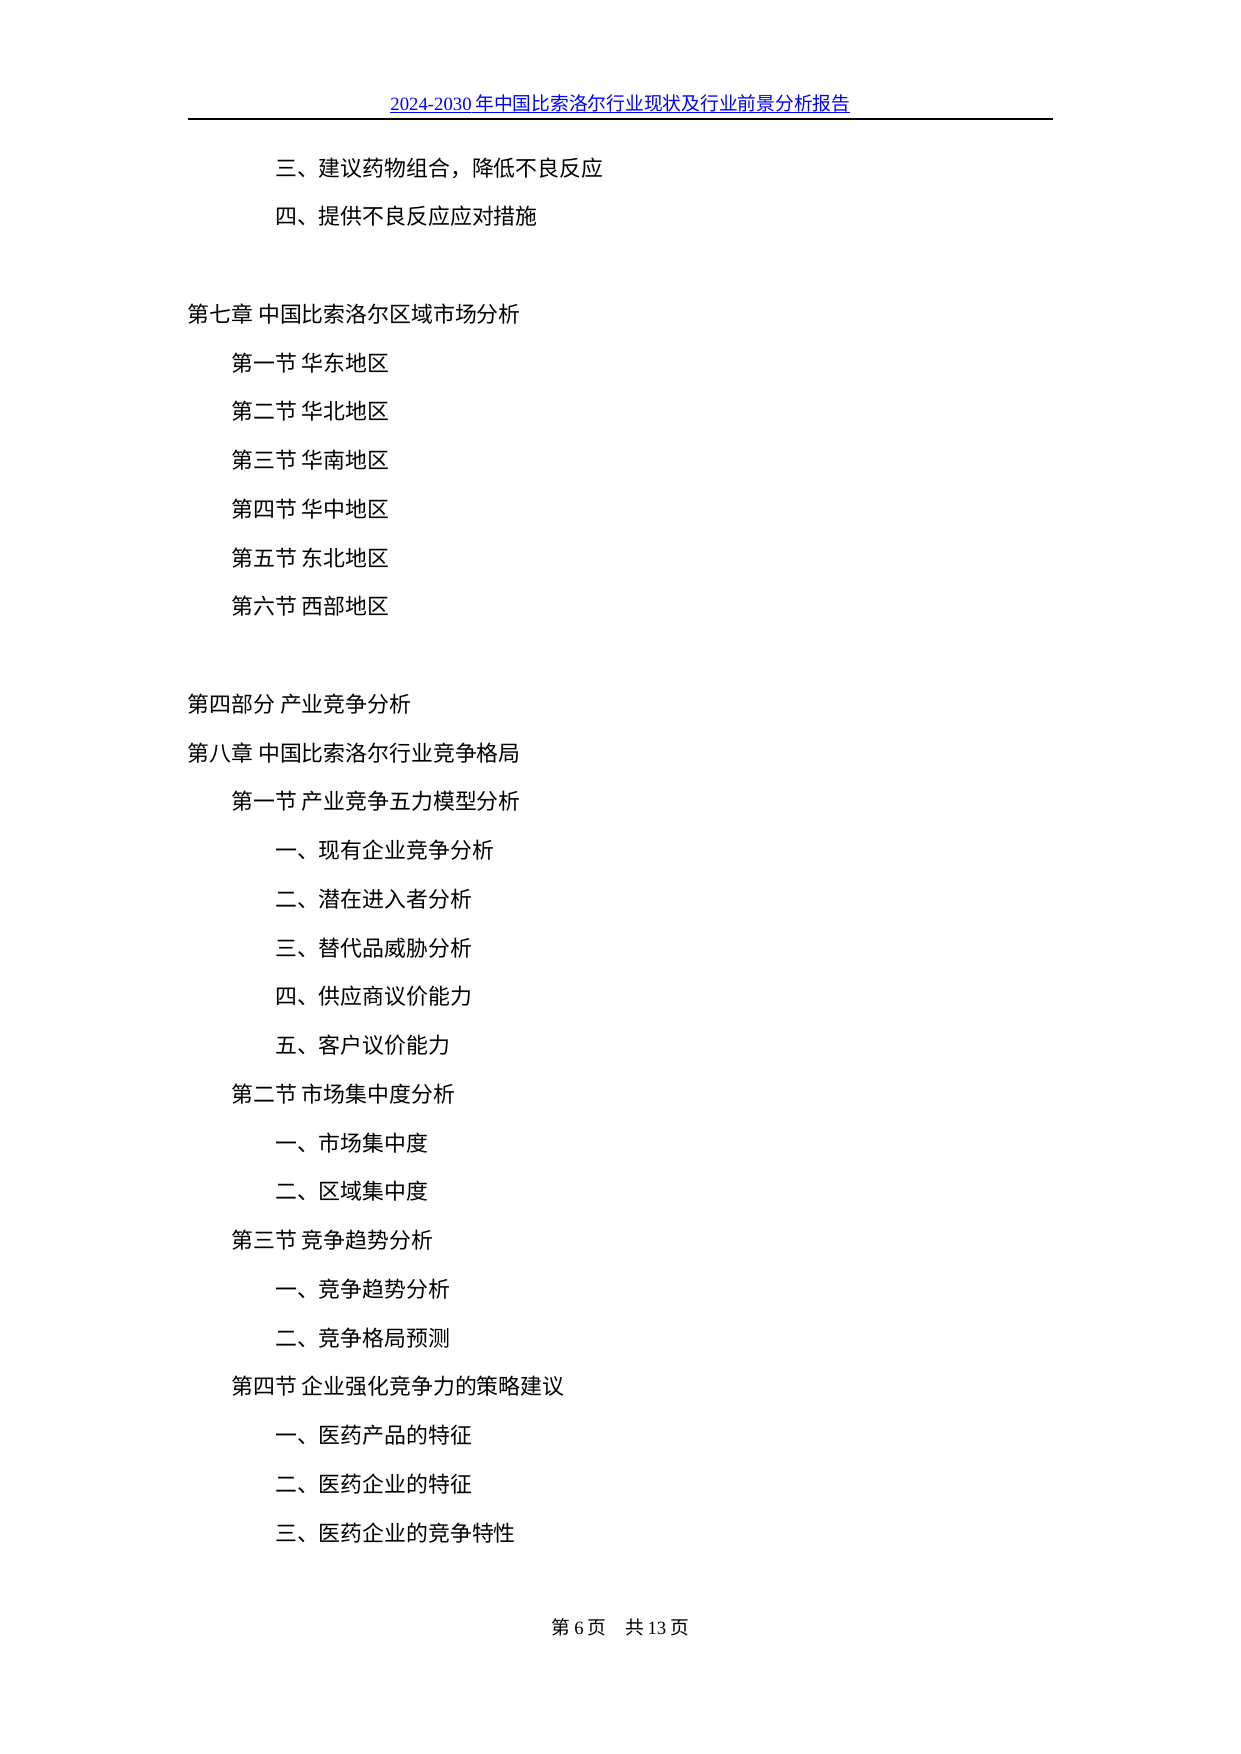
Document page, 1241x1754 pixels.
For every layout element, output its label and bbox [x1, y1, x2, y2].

text [187, 150, 1053, 1548]
